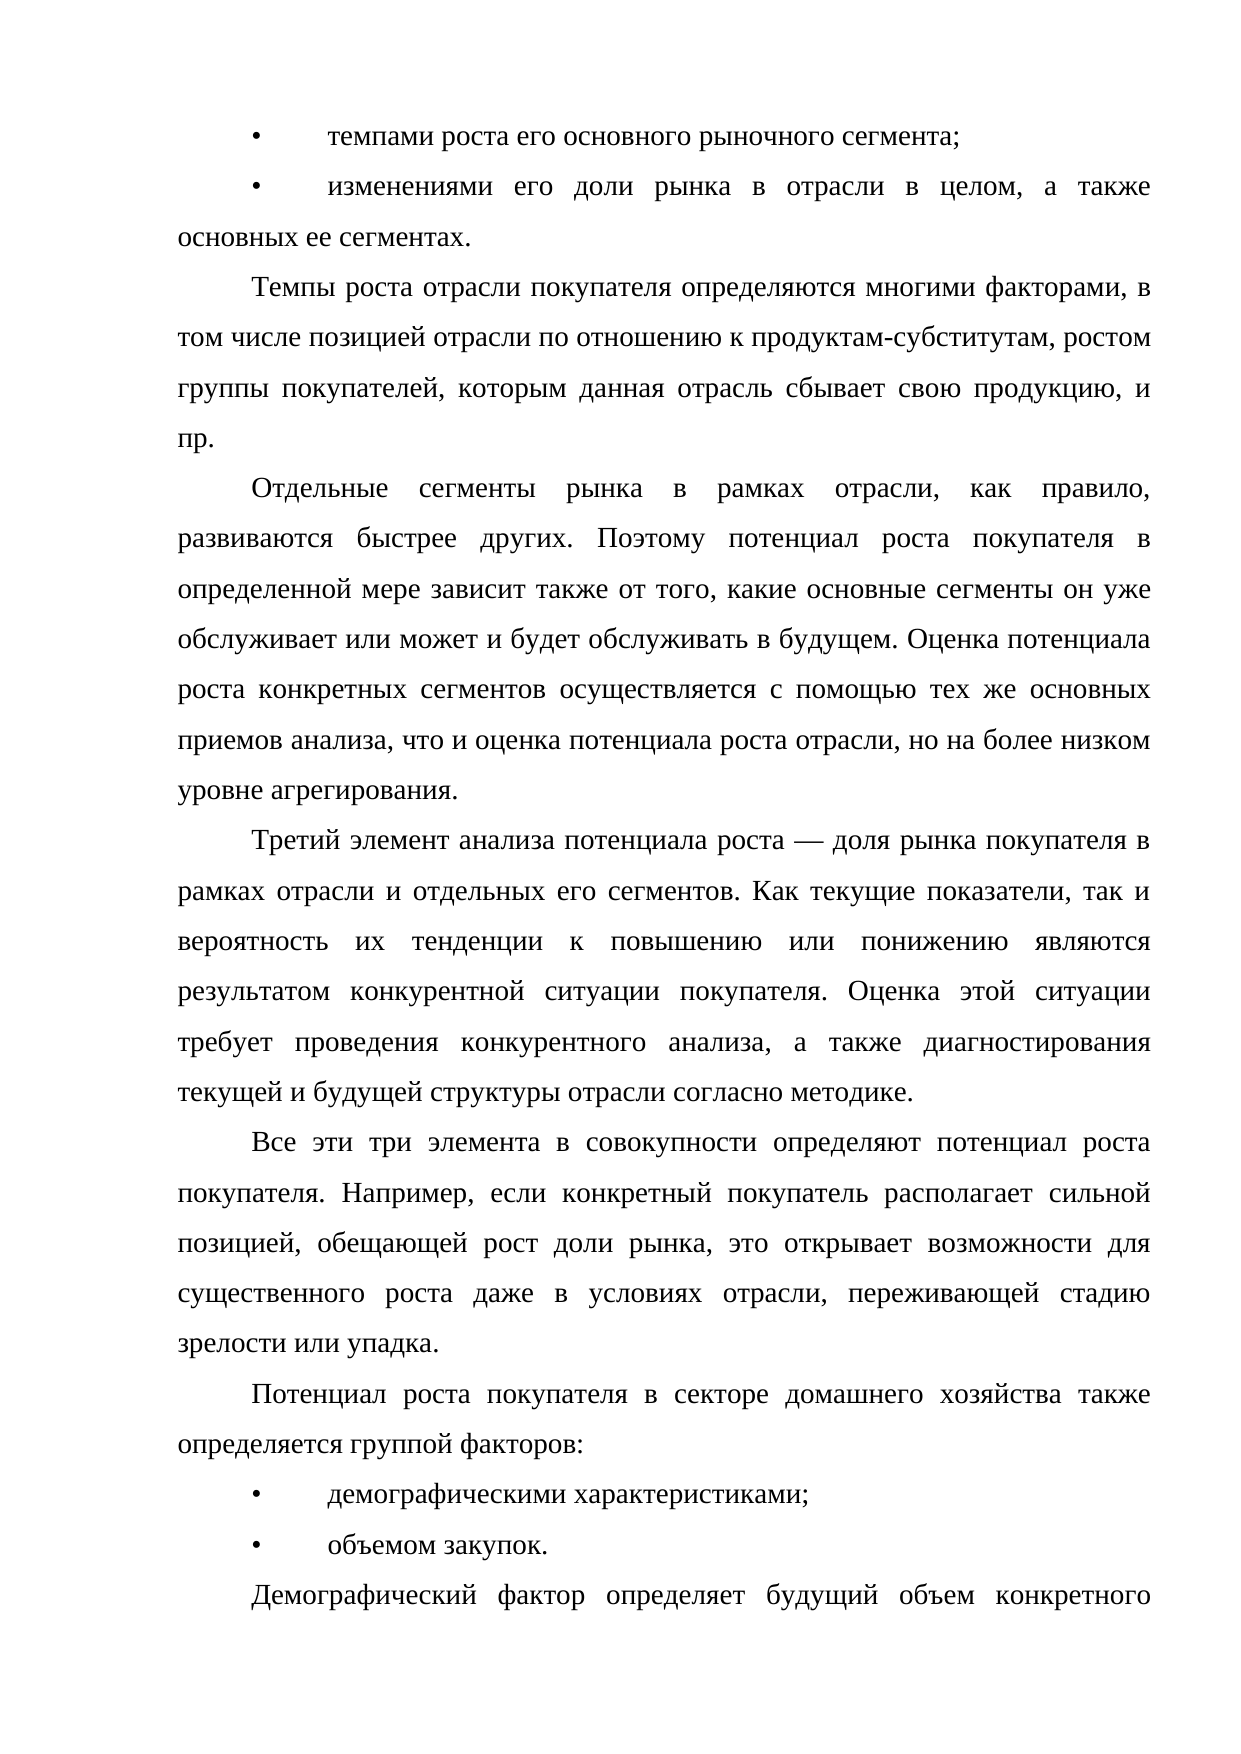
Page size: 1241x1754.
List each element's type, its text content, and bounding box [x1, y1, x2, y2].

list объемом закупок. [177, 1527, 1152, 1560]
list изменениями его доли рынка в отрасли в целом, а также основных ее сегментах. [177, 168, 1152, 252]
text Все эти три элемента в совокупности определяют потенциал роста покупателя. Например, если конкретный покупатель располагает сильной позицией, обещающей рост доли рынка, это открывает возможности для существенного роста даже в условиях отрасли, переживающей стадию зрелости или упадка. [177, 1124, 1152, 1359]
list темпами роста его основного рыночного сегмента; [177, 118, 1152, 152]
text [177, 1577, 1152, 1611]
text Темпы роста отрасли покупателя определяются многими факторами, в том числе позицией отрасли по отношению к продуктам-субститутам, ростом группы покупателей, которым данная отрасль сбывает свою продукцию, и пр. [177, 269, 1152, 453]
text Третий элемент анализа потенциала роста — доля рынка покупателя в рамках отрасли и отдельных его сегментов. Как текущие показатели, так и вероятность их тенденции к повышению или понижению являются результатом конкурентной ситуации покупателя. Оценка этой ситуации требует проведения конкурентного анализа, а также диагностирования текущей и будущей структуры отрасли согласно методике. [177, 822, 1152, 1108]
text Отдельные сегменты рынка в рамках отрасли, как правило, развиваются быстрее других. Поэтому потенциал роста покупателя в определенной мере зависит также от того, какие основные сегменты он уже обслуживает или может и будет обслуживать в будущем. Оценка потенциала роста конкретных сегментов осуществляется с помощью тех же основных приемов анализа, что и оценка потенциала роста отрасли, но на более низком уровне агрегирования. [177, 470, 1152, 806]
list демографическими характеристиками; [177, 1477, 1152, 1510]
text Потенциал роста покупателя в секторе домашнего хозяйства также определяется группой факторов: [177, 1376, 1152, 1460]
